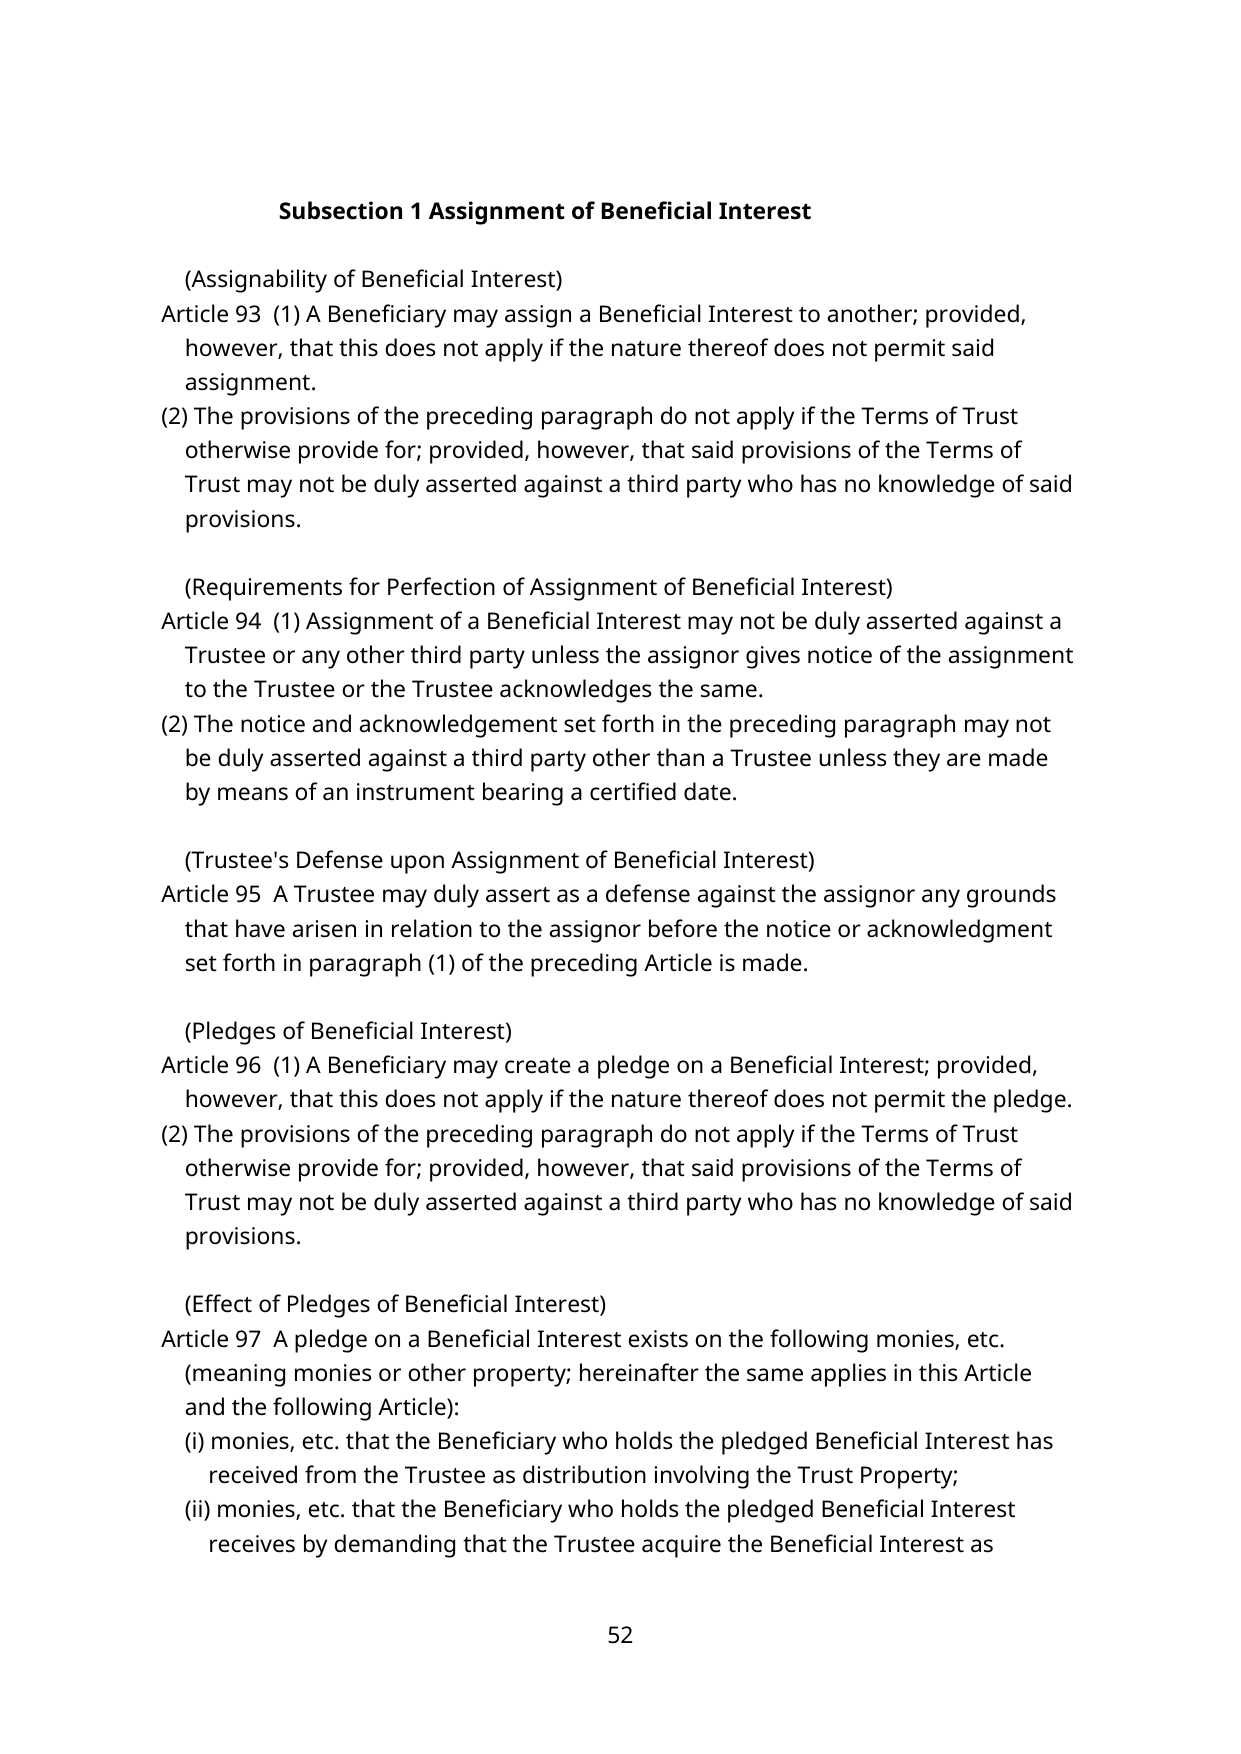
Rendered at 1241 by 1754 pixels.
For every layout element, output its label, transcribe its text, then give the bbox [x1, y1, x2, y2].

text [184, 1492, 1079, 1560]
text (2) The notice and acknowledgement set forth in the preceding paragraph may not be duly asserted against a third party other than a Trustee unless they are made by means of an instrument bearing a certified date. [161, 706, 1079, 809]
text (2) The provisions of the preceding paragraph do not apply if the Terms of Trust otherwise provide for; provided, however, that said provisions of the Terms of Trust may not be duly asserted against a third party who has no knowledge of said provisions. [161, 399, 1079, 535]
text Article 95 A Trustee may duly assert as a defense against the assignor any grounds that have arisen in relation to the assignor before the notice or acknowledgment set forth in paragraph (1) of the preceding Article is made. [161, 877, 1079, 979]
text (Assignability of Beneficial Interest) [184, 262, 1079, 296]
text (Pledges of Beneficial Interest) [184, 1014, 1079, 1048]
text (Effect of Pledges of Beneficial Interest) [184, 1287, 1079, 1321]
text Subsection 1 Assignment of Beneficial Interest [276, 194, 1079, 228]
text Article 93 (1) A Beneficiary may assign a Beneficial Interest to another; provided, however, that this does not apply if the nature thereof does not permit said assignment. [161, 296, 1079, 399]
text (Trustee's Defense upon Assignment of Beneficial Interest) [184, 843, 1079, 877]
text Article 96 (1) A Beneficiary may create a pledge on a Beneficial Interest; provided, however, that this does not apply if the nature thereof does not permit the pledge. [161, 1048, 1079, 1116]
text (i) monies, etc. that the Beneficiary who holds the pledged Beneficial Interest has received from the Trustee as distribution involving the Trust Property; [184, 1424, 1079, 1492]
text (Requirements for Perfection of Assignment of Beneficial Interest) [184, 569, 1079, 604]
text Article 94 (1) Assignment of a Beneficial Interest may not be duly asserted against a Trustee or any other third party unless the assignor gives notice of the assignment to the Trustee or the Trustee acknowledges the same. [161, 604, 1079, 706]
text Article 97 A pledge on a Beneficial Interest exists on the following monies, etc. (meaning monies or other property; hereinafter the same applies in this Article and the following Article): [161, 1321, 1079, 1424]
text (2) The provisions of the preceding paragraph do not apply if the Terms of Trust otherwise provide for; provided, however, that said provisions of the Terms of Trust may not be duly asserted against a third party who has no knowledge of said provisions. [161, 1116, 1079, 1253]
